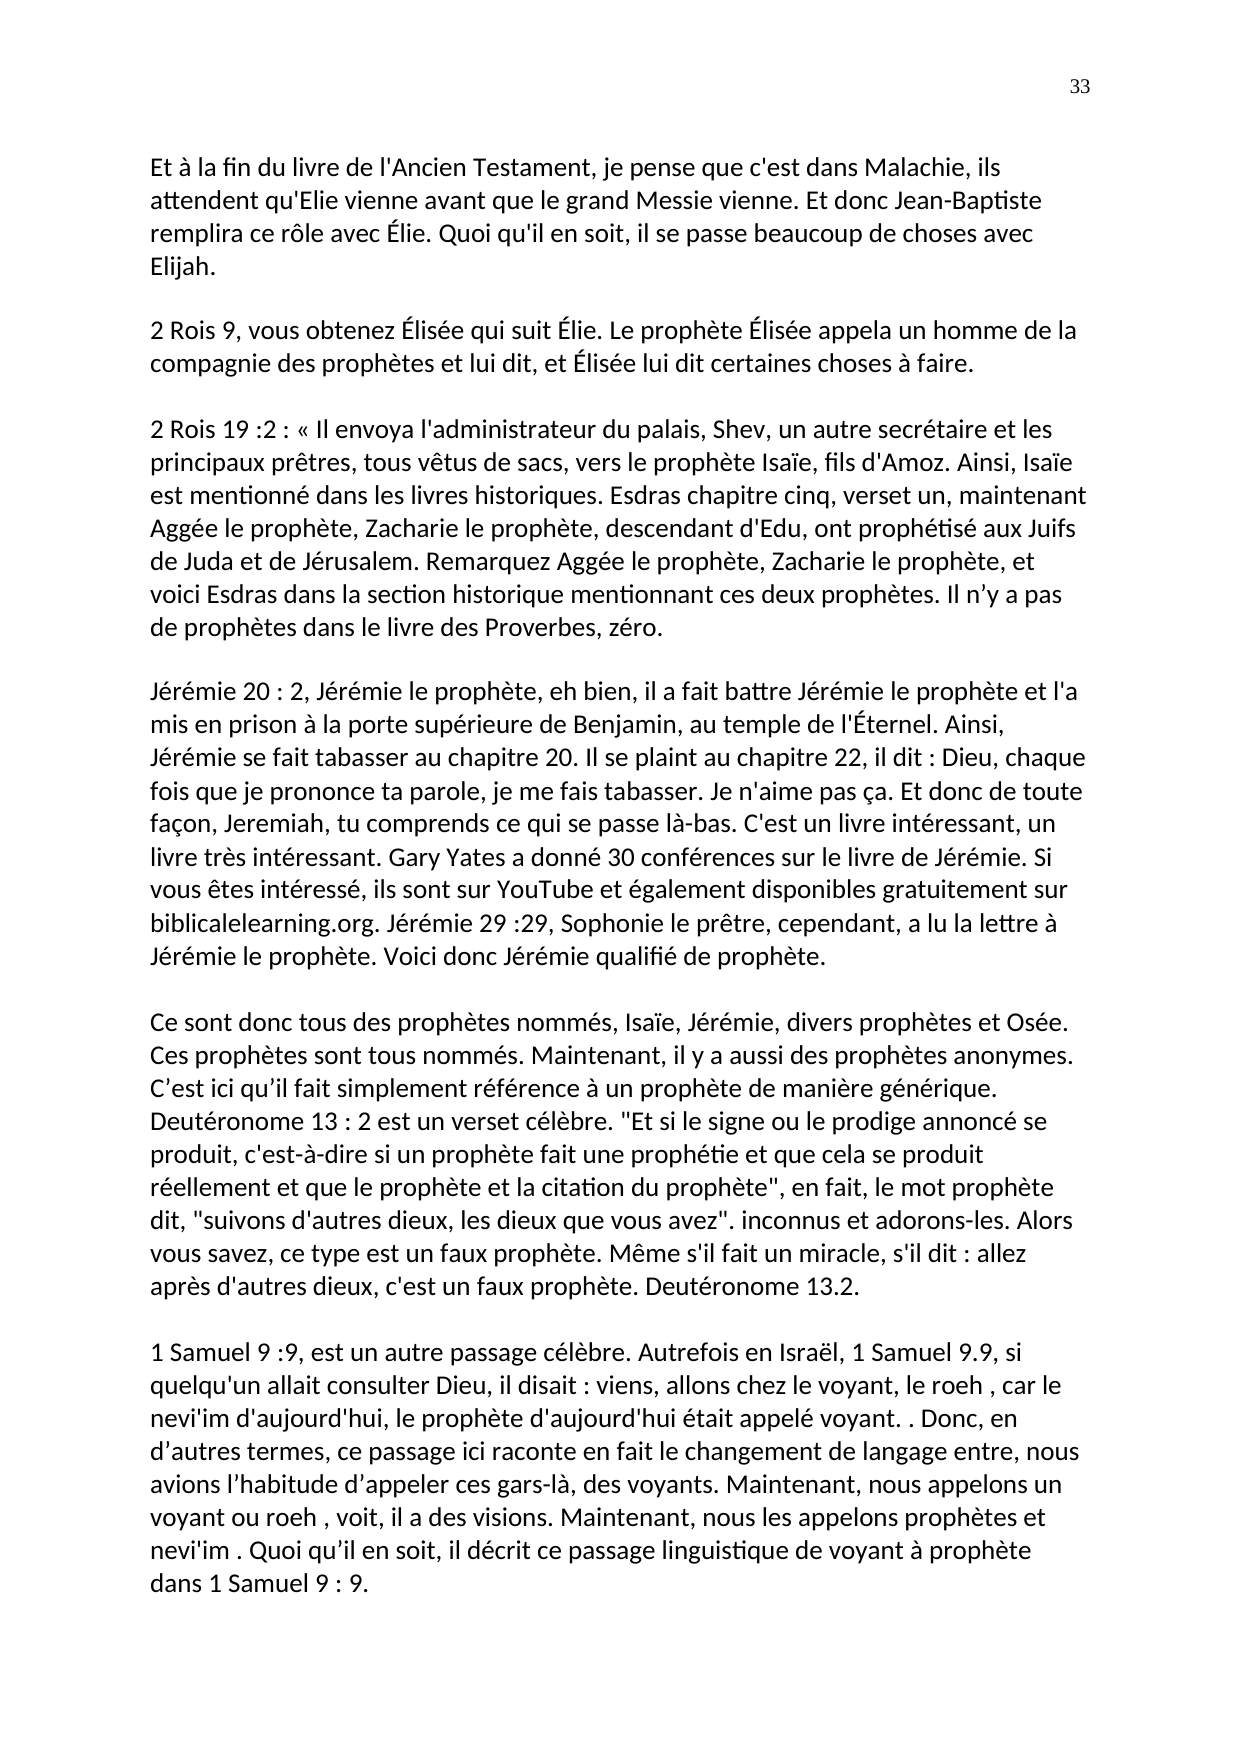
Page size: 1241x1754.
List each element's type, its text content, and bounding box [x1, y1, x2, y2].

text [150, 1335, 1090, 1599]
text 2 Rois 19 :2 : « Il envoya l'administrateur du palais, Shev, un autre secrétaire et les principaux prêtres, tous vêtus de sacs, vers le prophète Isaïe, fils d'Amoz. Ainsi, Isaïe est mentionné dans les livres historiques. Esdras chapitre cinq, verset un, maintenant Aggée le prophète, Zacharie le prophète, descendant d'Edu, ont prophétisé aux Juifs de Juda et de Jérusalem. Remarquez Aggée le prophète, Zacharie le prophète, et voici Esdras dans la section historique mentionnant ces deux prophètes. Il n’y a pas de prophètes dans le livre des Proverbes, zéro. [150, 412, 1090, 643]
text 2 Rois 9, vous obtenez Élisée qui suit Élie. Le prophète Élisée appela un homme de la compagnie des prophètes et lui dit, et Élisée lui dit certaines choses à faire. [150, 313, 1090, 379]
text Ce sont donc tous des prophètes nommés, Isaïe, Jérémie, divers prophètes et Osée. Ces prophètes sont tous nommés. Maintenant, il y a aussi des prophètes anonymes. C’est ici qu’il fait simplement référence à un prophète de manière générique. Deutéronome 13 : 2 est un verset célèbre. "Et si le signe ou le prodige annoncé se produit, c'est-à-dire si un prophète fait une prophétie et que cela se produit réellement et que le prophète et la citation du prophète", en fait, le mot prophète dit, "suivons d'autres dieux, les dieux que vous avez". inconnus et adorons-les. Alors vous savez, ce type est un faux prophète. Même s'il fait un miracle, s'il dit : allez après d'autres dieux, c'est un faux prophète. Deutéronome 13.2. [150, 1005, 1090, 1302]
text Et à la fin du livre de l'Ancien Testament, je pense que c'est dans Malachie, ils attendent qu'Elie vienne avant que le grand Messie vienne. Et donc Jean-Baptiste remplira ce rôle avec Élie. Quoi qu'il en soit, il se passe beaucoup de choses avec Elijah. [150, 150, 1090, 282]
text Jérémie 20 : 2, Jérémie le prophète, eh bien, il a fait battre Jérémie le prophète et l'a mis en prison à la porte supérieure de Benjamin, au temple de l'Éternel. Ainsi, Jérémie se fait tabasser au chapitre 20. Il se plaint au chapitre 22, il dit : Dieu, chaque fois que je prononce ta parole, je me fais tabasser. Je n'aime pas ça. Et donc de toute façon, Jeremiah, tu comprends ce qui se passe là-bas. C'est un livre intéressant, un livre très intéressant. Gary Yates a donné 30 conférences sur le livre de Jérémie. Si vous êtes intéressé, ils sont sur YouTube et également disponibles gratuitement sur biblicalelearning.org. Jérémie 29 :29, Sophonie le prêtre, cependant, a lu la lettre à Jérémie le prophète. Voici donc Jérémie qualifié de prophète. [150, 674, 1090, 972]
